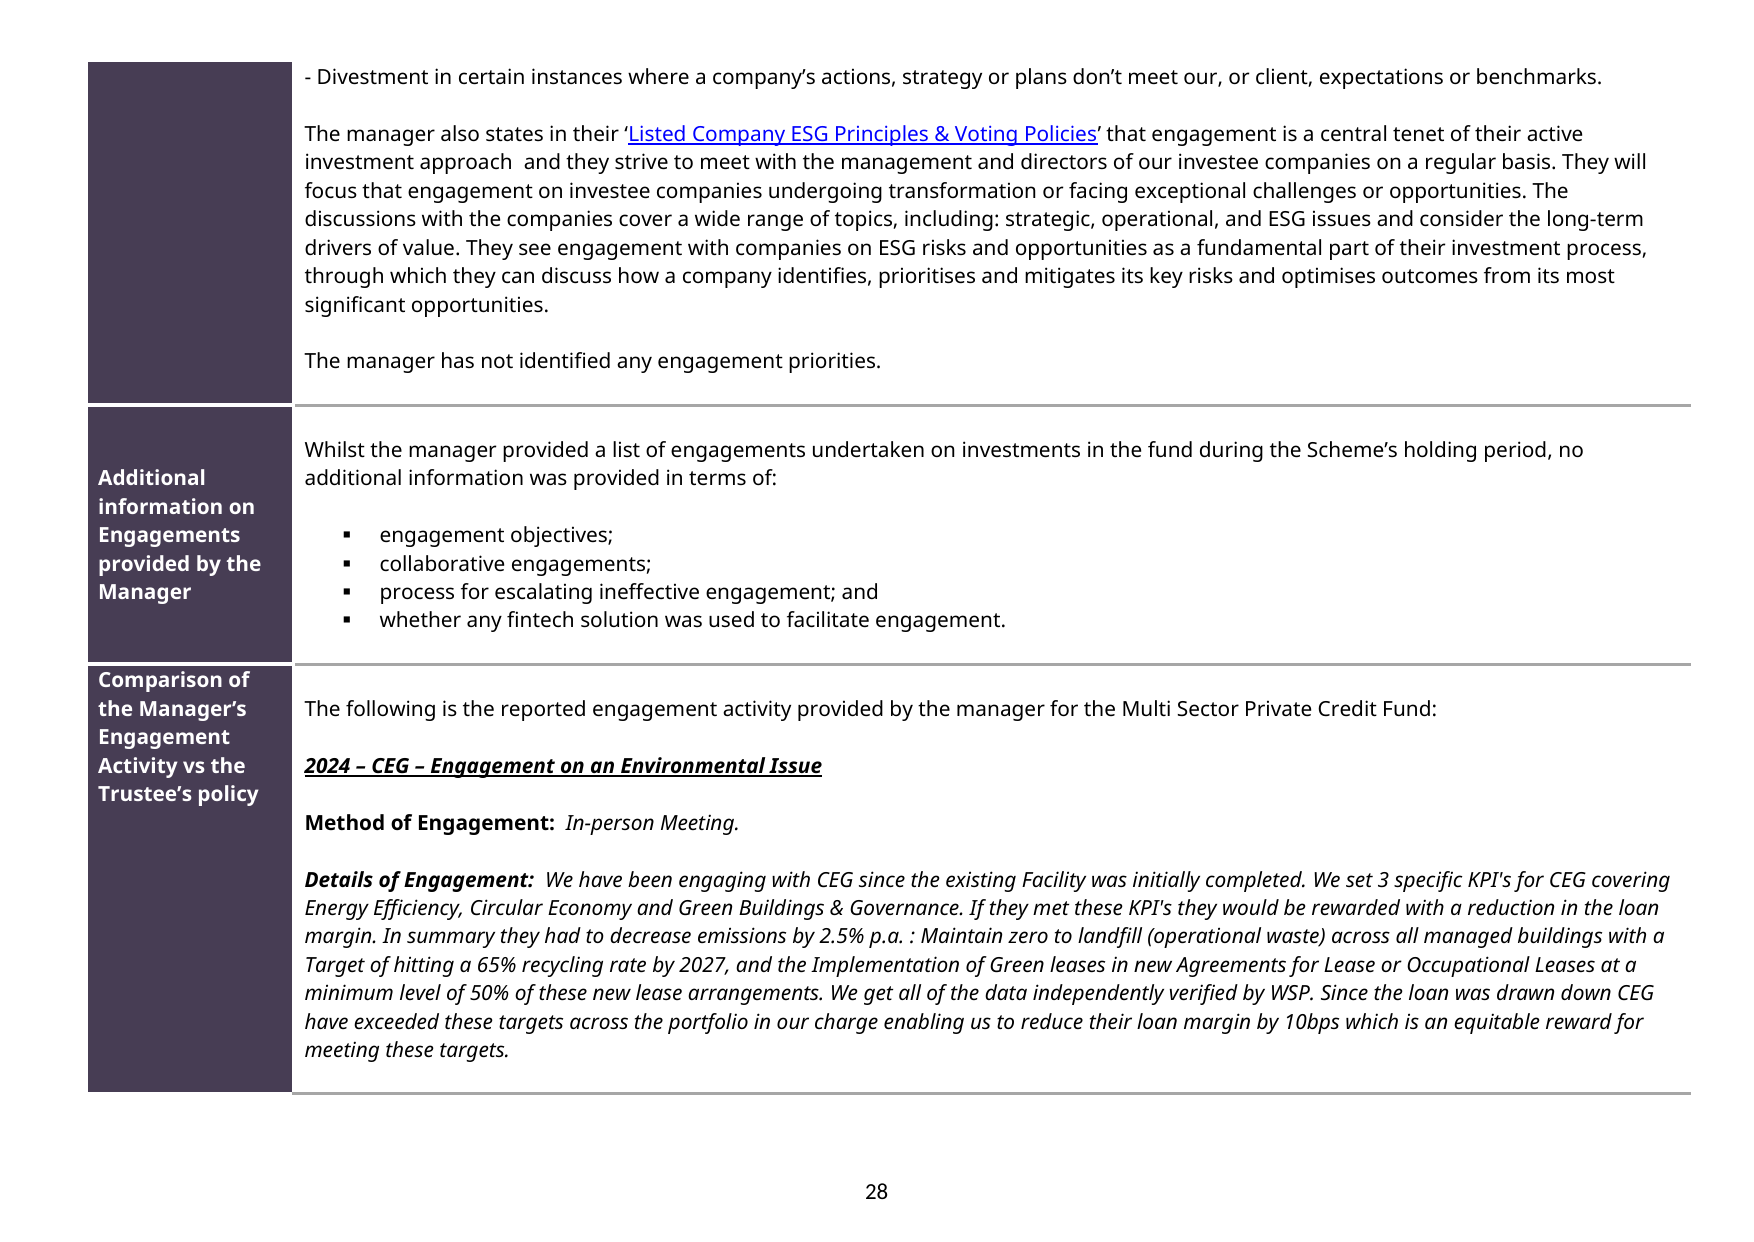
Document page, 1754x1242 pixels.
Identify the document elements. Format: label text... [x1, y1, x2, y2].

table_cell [295, 666, 1691, 1092]
table_cell Additional information on Engagements provided by the Manager [88, 407, 292, 662]
table_cell Whilst the manager provided a list of engagements undertaken on investments in the fund during the Scheme’s holding period, no additional information was provided in terms of: engagement objectives; collaborative engagements; process for escalating ineffective engagement; and whether any fintech solution was used to facilitate engagement. [295, 407, 1691, 662]
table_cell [295, 62, 1691, 403]
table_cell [88, 666, 292, 1092]
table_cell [88, 62, 292, 403]
